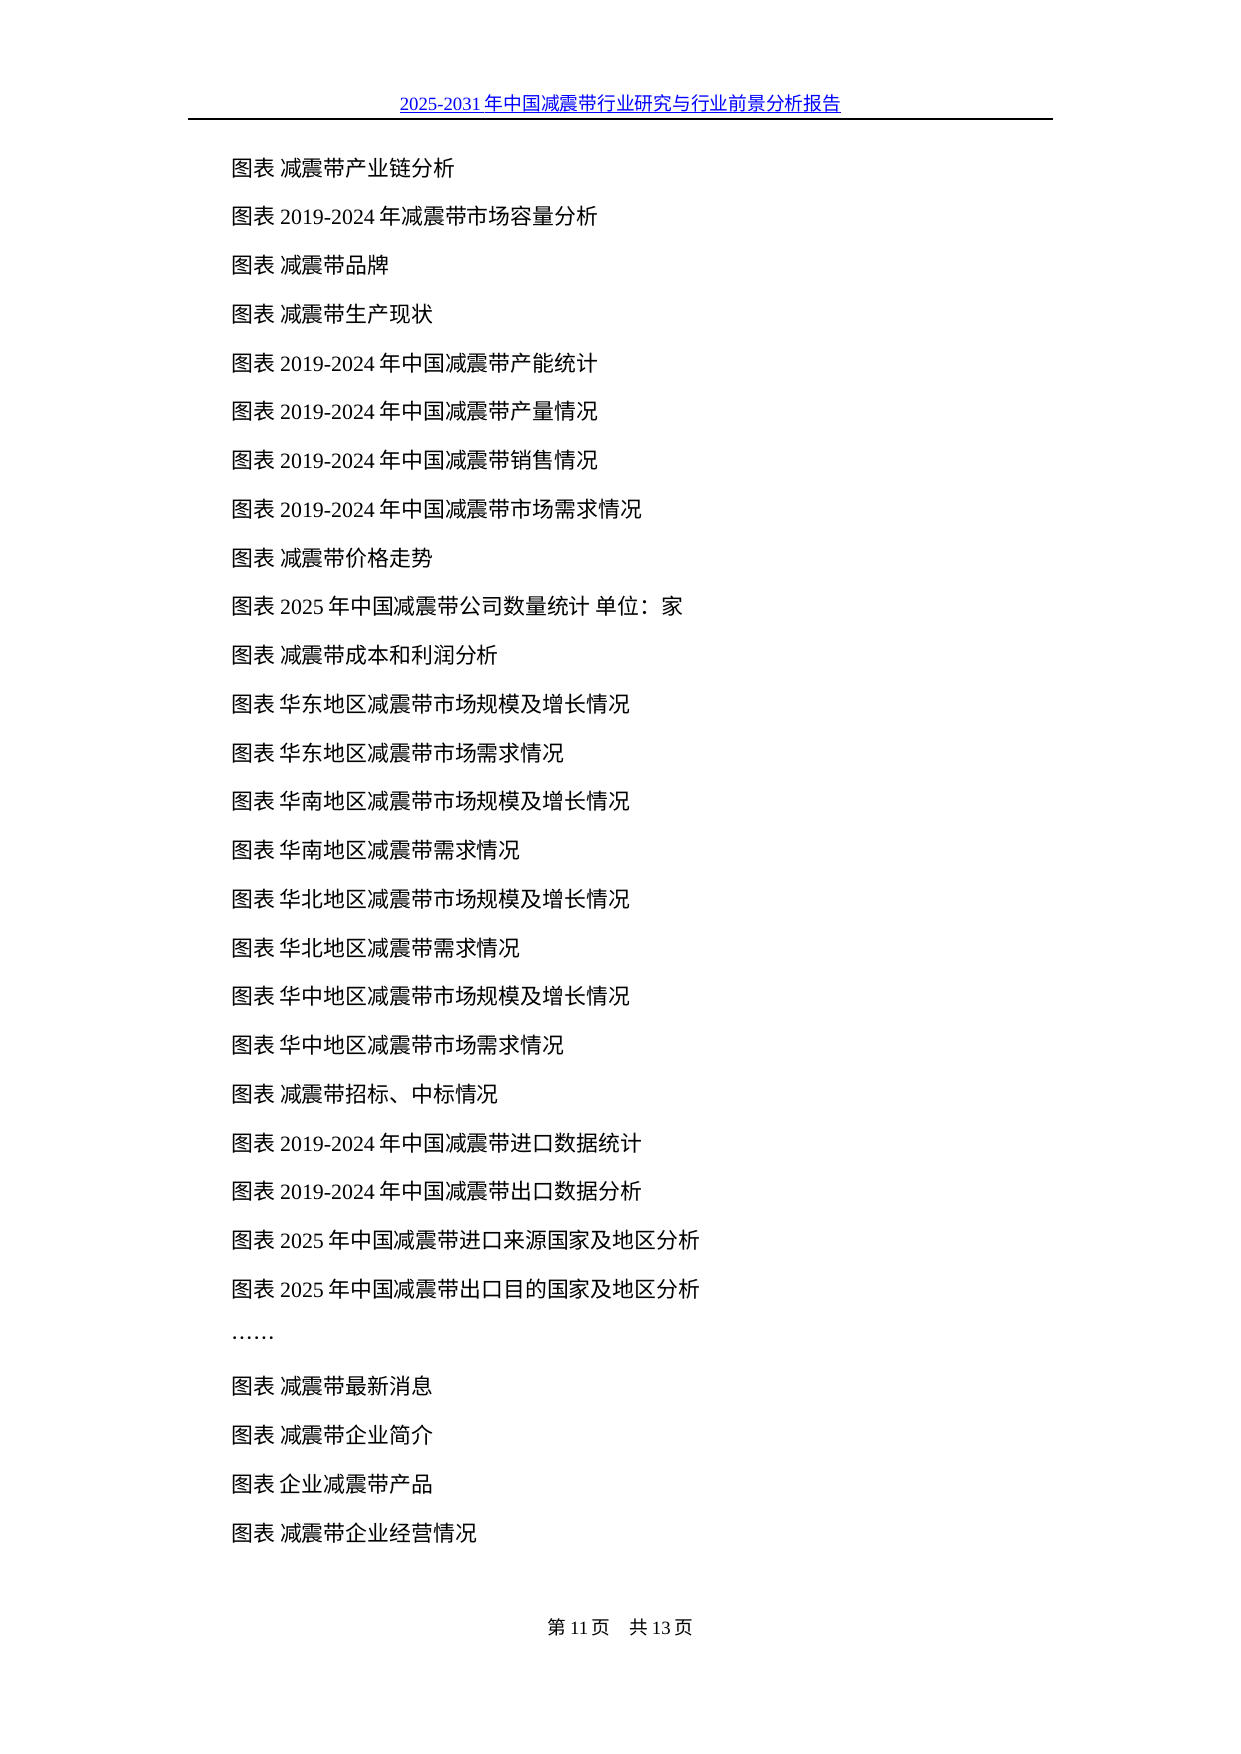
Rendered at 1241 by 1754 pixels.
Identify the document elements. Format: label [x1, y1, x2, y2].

text [187, 150, 1053, 1548]
